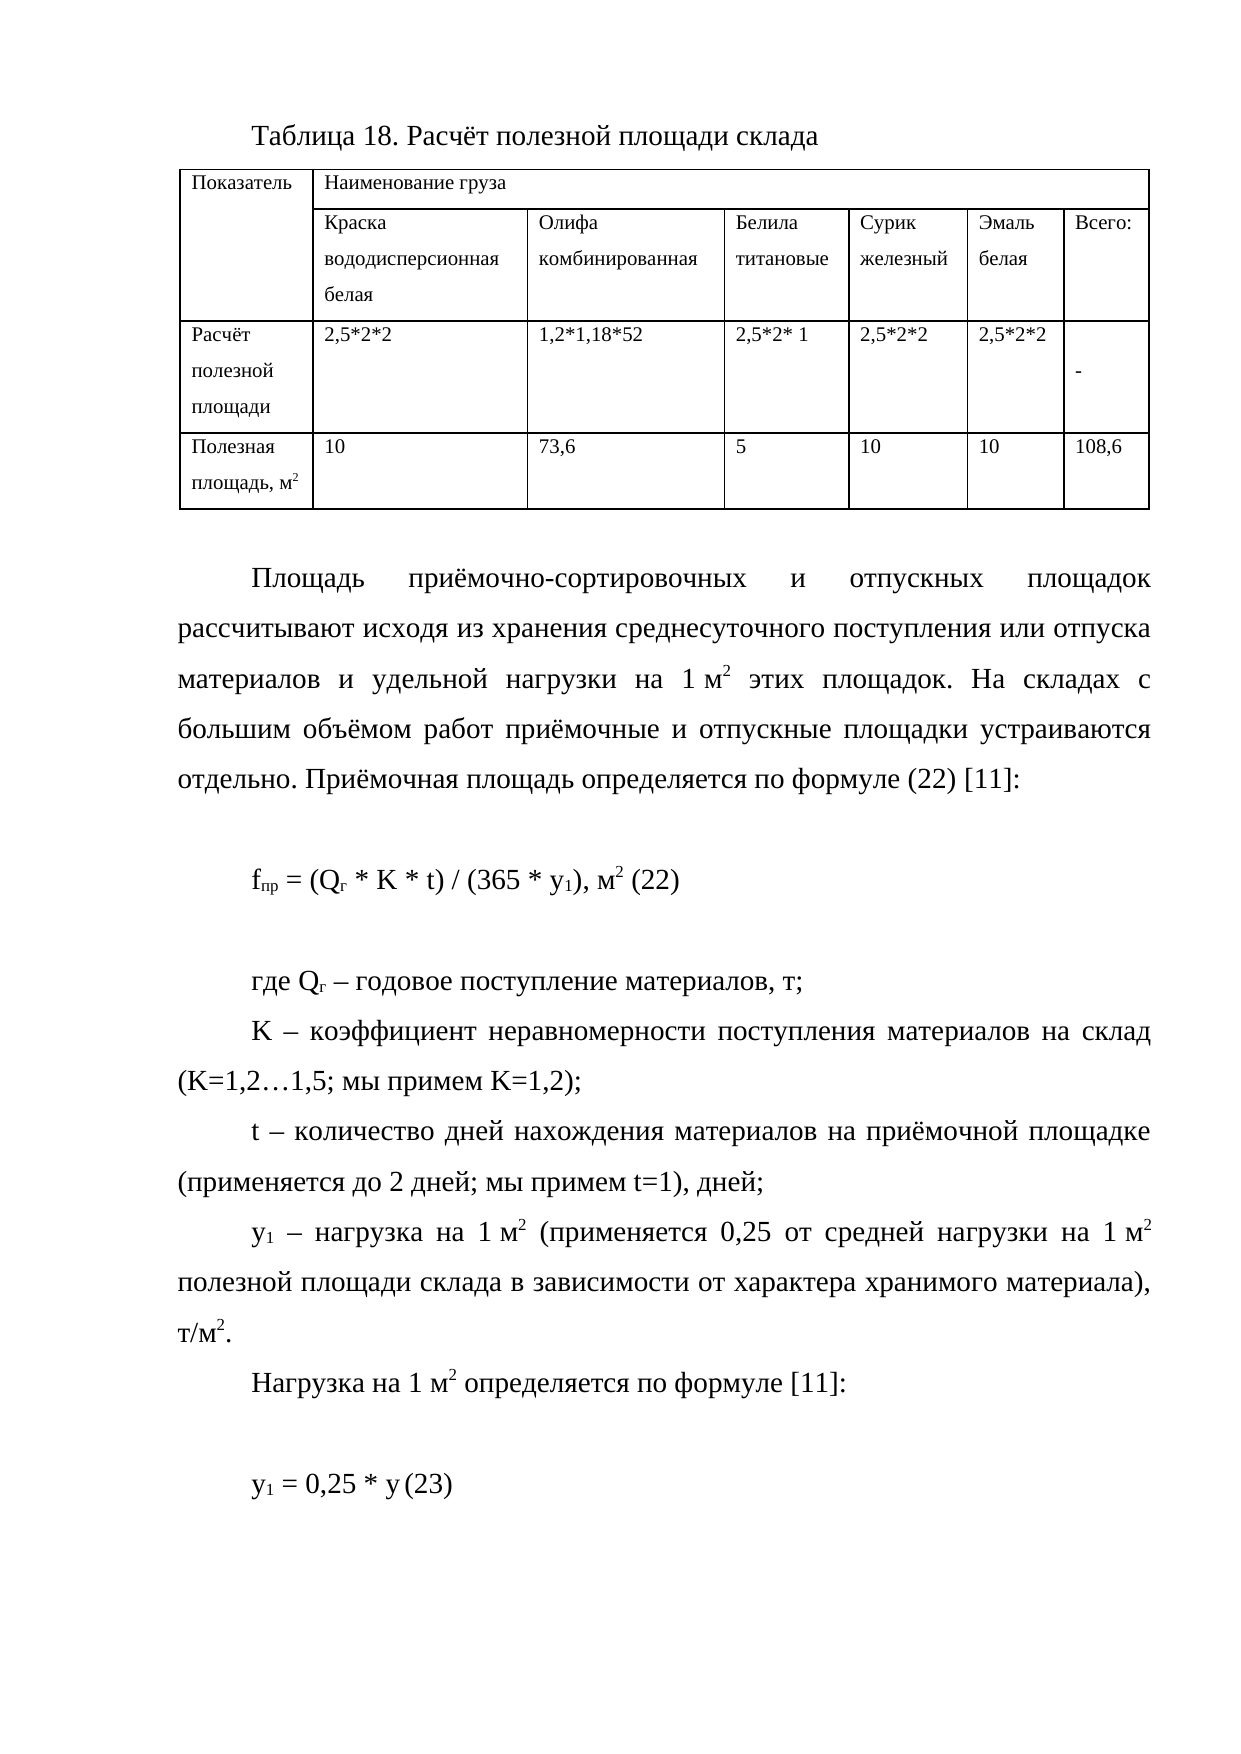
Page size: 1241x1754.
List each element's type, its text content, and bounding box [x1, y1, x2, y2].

table_cell Полезная площадь, м2 [181, 434, 312, 508]
table_cell Белила титановые [725, 210, 848, 320]
text K – коэффициент неравномерности поступления материалов на склад (K=1,2…1,5; мы примем K=1,2); [177, 1013, 1152, 1097]
table_cell 108,6 [1065, 434, 1148, 508]
text Нагрузка на 1 м2 определяется по формуле [11]: [177, 1365, 1152, 1399]
text Таблица 18. Расчёт полезной площади склада [177, 118, 1152, 152]
table_cell Эмаль белая [968, 210, 1063, 320]
table_cell 10 [850, 434, 967, 508]
text fпр = (Qг * K * t) / (365 * у1), м2 (22) [177, 862, 1152, 896]
text где Qг – годовое поступление материалов, т; [177, 963, 1152, 996]
table_cell 2,5*2*2 [968, 322, 1063, 432]
text Площадь приёмочно-сортировочных и отпускных площадок рассчитывают исходя из хранения среднесуточного поступления или отпуска материалов и удельной нагрузки на 1 м2 этих площадок. На складах с большим объёмом работ приёмочные и отпускные площадки устраиваются отдельно. Приёмочная площадь определяется по формуле (22) [11]: [177, 560, 1152, 795]
table_cell Всего: [1065, 210, 1148, 320]
table_header Показатель [181, 170, 312, 320]
text у1 = 0,25 * у (23) [177, 1466, 1152, 1499]
table_cell Олифа комбинированная [528, 210, 724, 320]
table_cell 2,5*2*2 [314, 322, 527, 432]
table_cell 10 [968, 434, 1063, 508]
table_cell Расчёт полезной площади [181, 322, 312, 432]
text t – количество дней нахождения материалов на приёмочной площадке (применяется до 2 дней; мы примем t=1), дней; [177, 1113, 1152, 1197]
table_cell 5 [725, 434, 848, 508]
table_cell 2,5*2*2 [850, 322, 967, 432]
table_cell - [1065, 322, 1148, 432]
table_cell Сурик железный [850, 210, 967, 320]
table_header Наименование груза [314, 170, 1148, 208]
table_cell 1,2*1,18*52 [528, 322, 724, 432]
text у1 – нагрузка на 1 м2 (применяется 0,25 от средней нагрузки на 1 м2 полезной площади склада в зависимости от характера хранимого материала), т/м2. [177, 1214, 1152, 1348]
table_cell 10 [314, 434, 527, 508]
table_cell 2,5*2* 1 [725, 322, 848, 432]
table_cell 73,6 [528, 434, 724, 508]
table_cell Краска вододисперсионная белая [314, 210, 527, 320]
